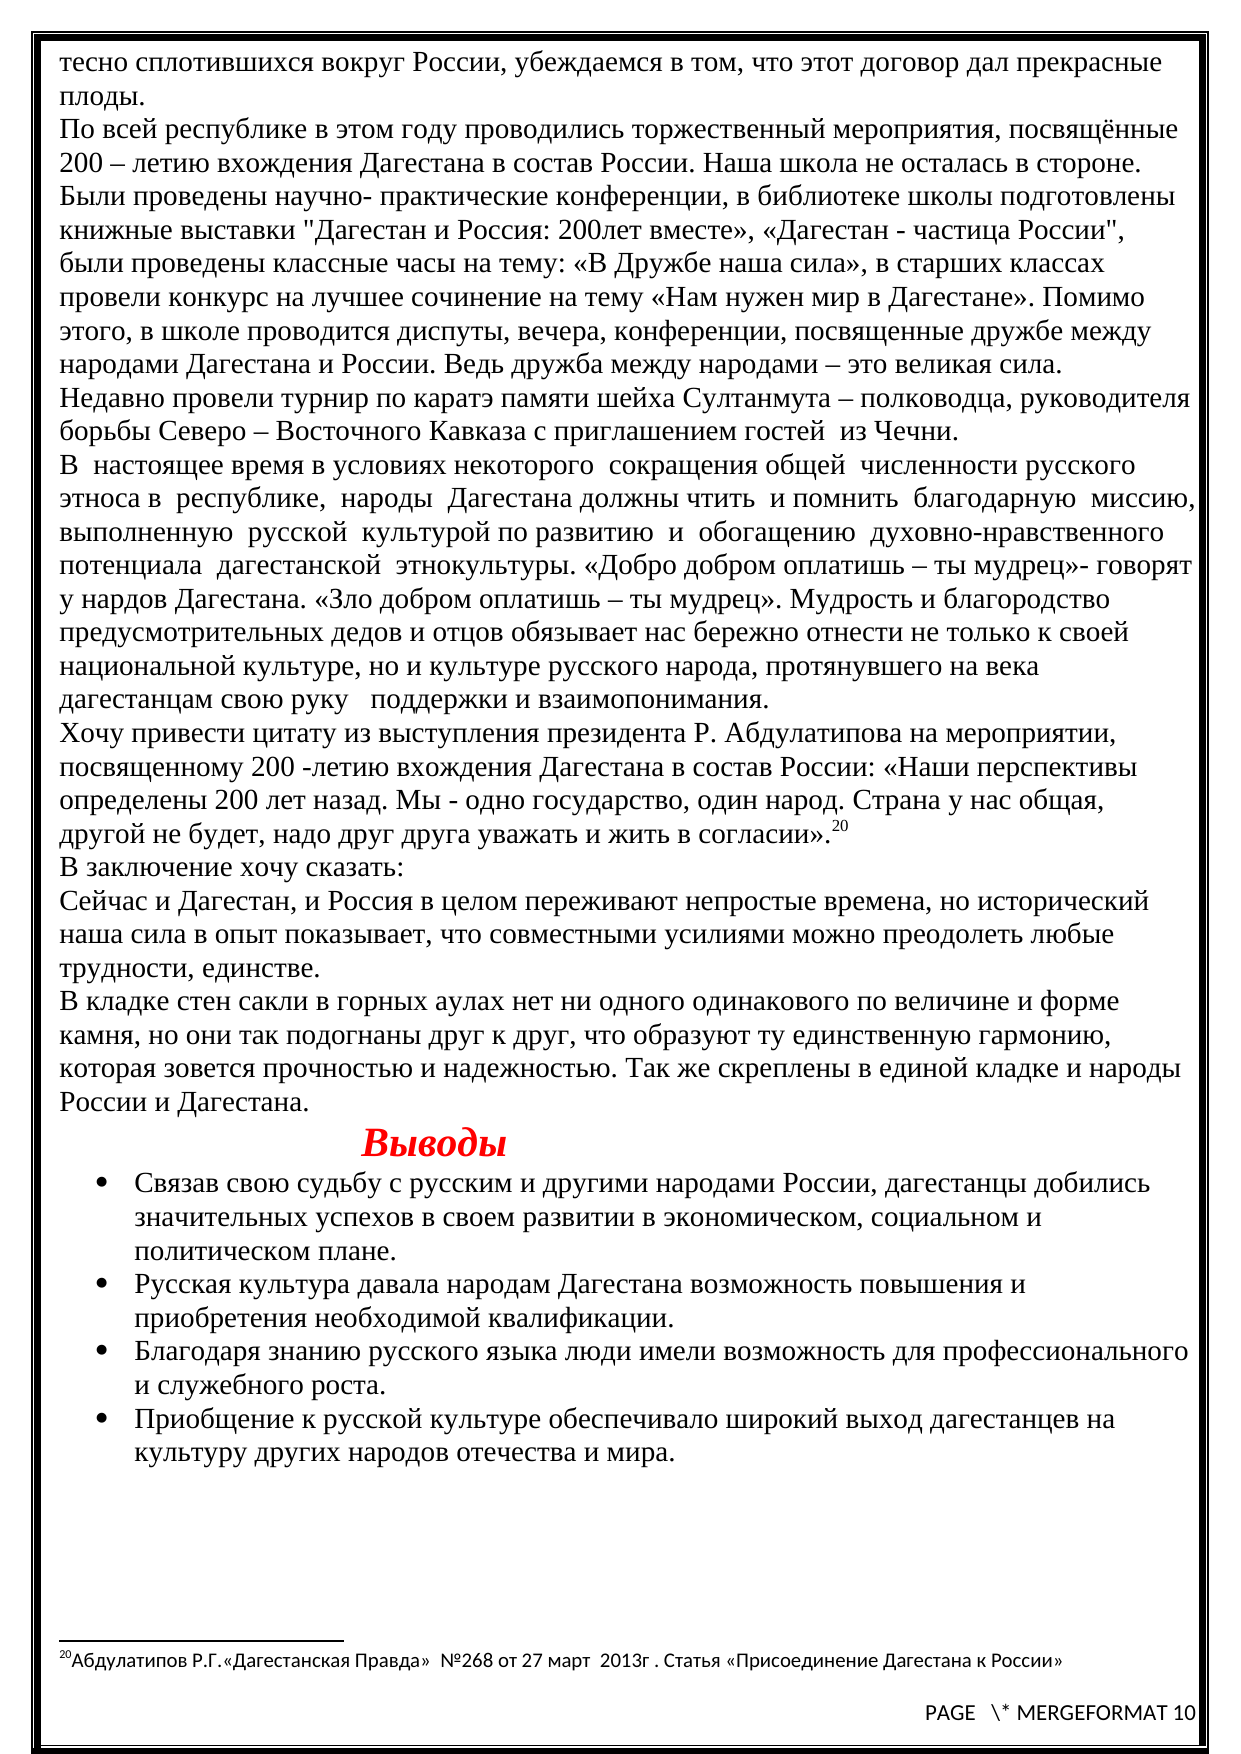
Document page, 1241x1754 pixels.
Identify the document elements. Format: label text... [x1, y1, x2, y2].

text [59, 44, 1196, 111]
text Хочу привести цитату из выступления президента Р. Абдулатипова на мероприятии, посвященному 200 -летию вхождения Дагестана в состав России: «Наши перспективы определены 200 лет назад. Мы - одно государство, один народ. Страна у нас общая, другой не будет, надо друг друга уважать и жить в согласии». [59, 715, 1196, 849]
list Приобщение к русской культуре обеспечивало широкий выход дагестанцев на культуру других народов отечества и мира. [97, 1401, 1196, 1468]
text Сейчас и Дагестан, и Россия в целом переживают непростые времена, но исторический наша сила в опыт показывает, что совместными усилиями можно преодолеть любые трудности, единстве. [59, 883, 1196, 983]
list Связав свою судьбу с русским и другими народами России, дагестанцы добились значительных успехов в своем развитии в экономическом, социальном и политическом плане. [97, 1166, 1196, 1266]
text Недавно провели турнир по каратэ памяти шейха Султанмута – полководца, руководителя борьбы Северо – Восточного Кавказа с приглашением гостей из Чечни. В настоящее время в условиях некоторого сокращения общей численности русского этноса в республике, народы Дагестана должны чтить и помнить благодарную миссию, выполненную русской культурой по развитию и обогащению духовно-нравственного потенциала дагестанской этнокультуры. «Добро добром оплатишь – ты мудрец»- говорят у нардов Дагестана. «Зло добром оплатишь – ты мудрец». Мудрость и благородство предусмотрительных дедов и отцов обязывает нас бережно отнести не только к своей национальной культуре, но и культуре русского народа, протянувшего на века дагестанцам свою руку поддержки и взаимопонимания. [59, 380, 1196, 715]
list Русская культура давала народам Дагестана возможность повышения и приобретения необходимой квалификации. [97, 1266, 1196, 1333]
list Благодаря знанию русского языка люди имели возможность для профессионального и служебного роста. [97, 1333, 1196, 1401]
text По всей республике в этом году проводились торжественный мероприятия, посвящённые 200 – летию вхождения Дагестана в состав России. Наша школа не осталась в стороне. Были проведены научно- практические конференции, в библиотеке школы подготовлены книжные выставки "Дагестан и Россия: 200лет вместе», «Дагестан - частица России", были проведены классные часы на тему: «В Дружбе наша сила», в старших классах провели конкурс на лучшее сочинение на тему «Нам нужен мир в Дагестане». Помимо этого, в школе проводится диспуты, вечера, конференции, посвященные дружбе между народами Дагестана и России. Ведь дружба между народами – это великая сила. [59, 111, 1196, 380]
text В кладке стен сакли в горных аулах нет ни одного одинакового по величине и форме камня, но они так подогнаны друг к друг, что образуют ту единственную гармонию, которая зовется прочностью и надежностью. Так же скреплены в единой кладке и народы России и Дагестана. Выводы [59, 983, 1196, 1166]
text В заключение хочу сказать: [59, 849, 1196, 883]
